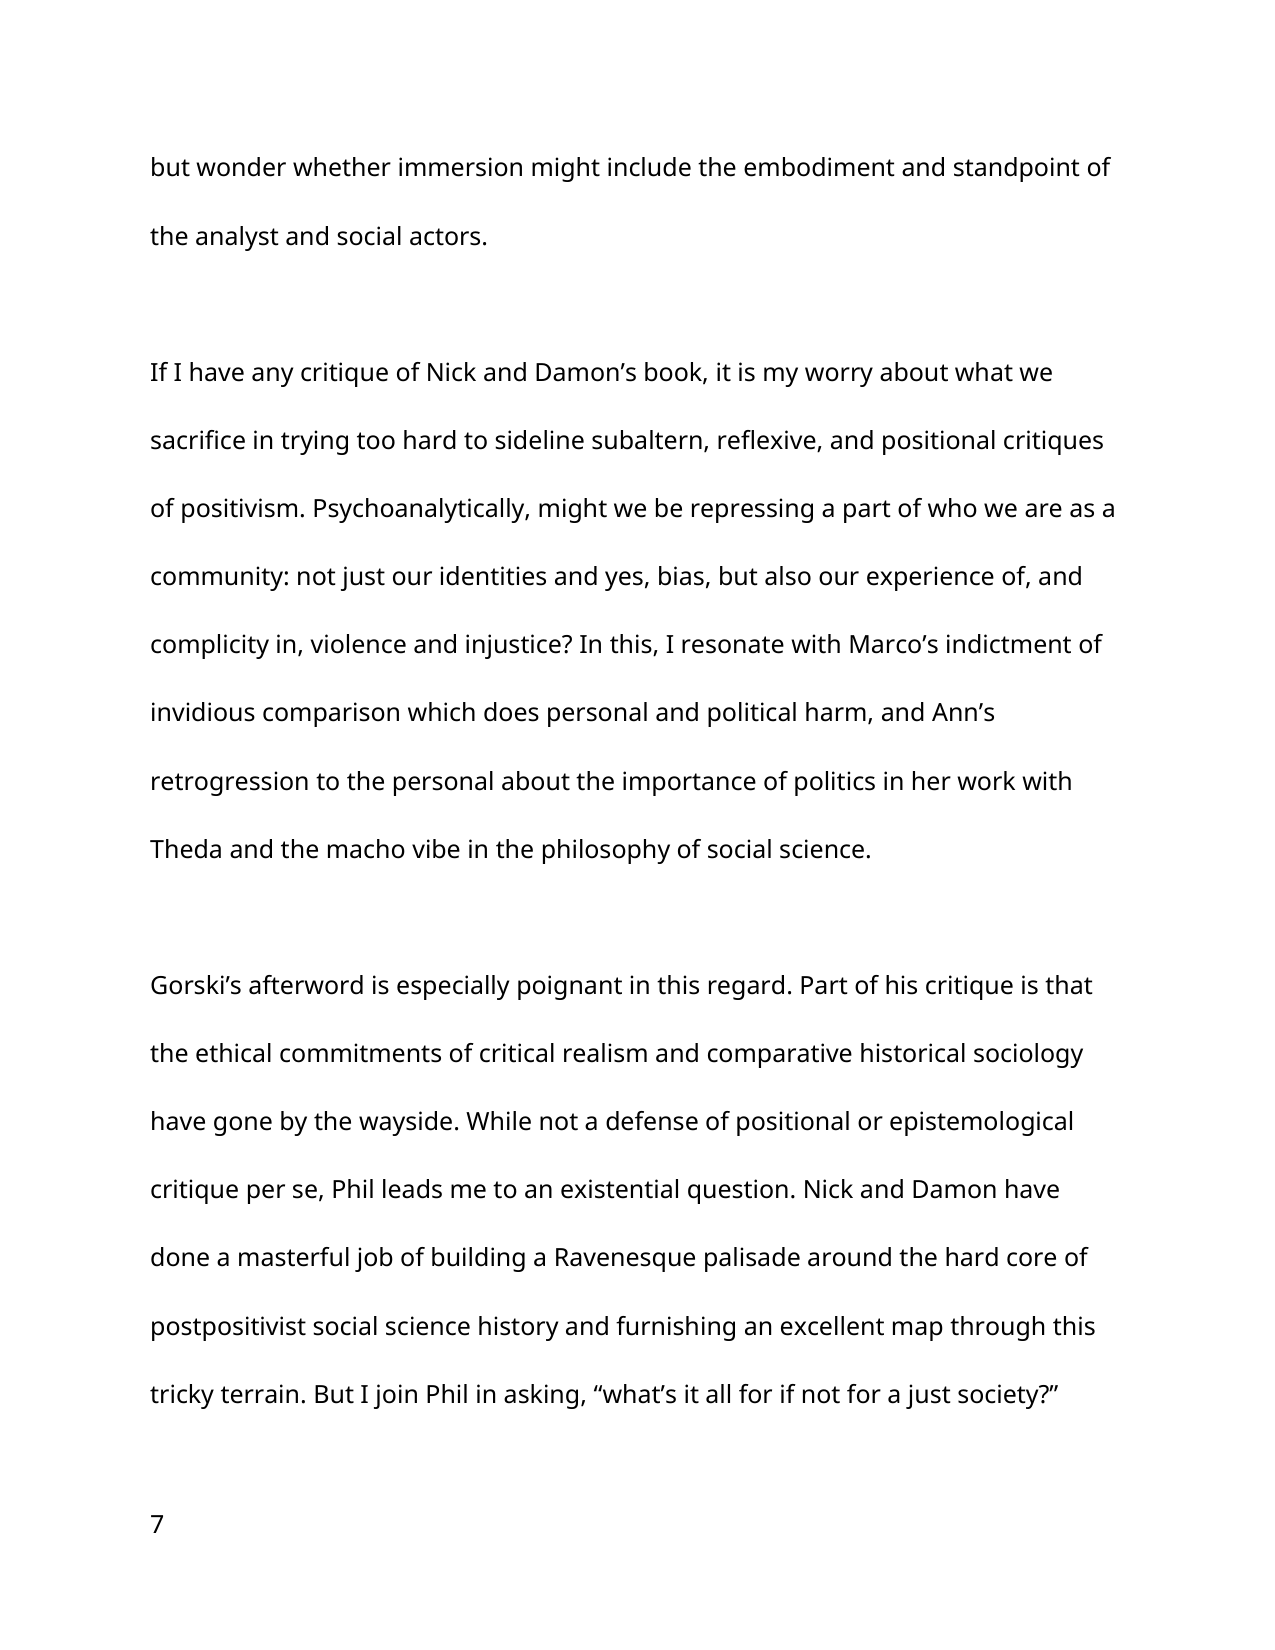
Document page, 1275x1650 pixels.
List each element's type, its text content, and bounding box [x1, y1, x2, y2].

text If I have any critique of Nick and Damon’s book, it is my worry about what we sacrifice in trying too hard to sideline subaltern, reflexive, and positional critiques of positivism. Psychoanalytically, might we be repressing a part of who we are as a community: not just our identities and yes, bias, but also our experience of, and complicity in, violence and injustice? In this, I resonate with Marco’s indictment of invidious comparison which does personal and political harm, and Ann’s retrogression to the personal about the importance of politics in her work with Theda and the macho vibe in the philosophy of social science. [150, 354, 1125, 865]
text Gorski’s afterword is especially poignant in this regard. Part of his critique is that the ethical commitments of critical realism and comparative historical sociology have gone by the wayside. While not a defense of positional or epistemological critique per se, Phil leads me to an existential question. Nick and Damon have done a masterful job of building a Ravenesque palisade around the hard core of postpositivist social science history and furnishing an excellent map through this tricky terrain. But I join Phil in asking, “what’s it all for if not for a just society?” [150, 967, 1125, 1410]
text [150, 150, 1125, 252]
